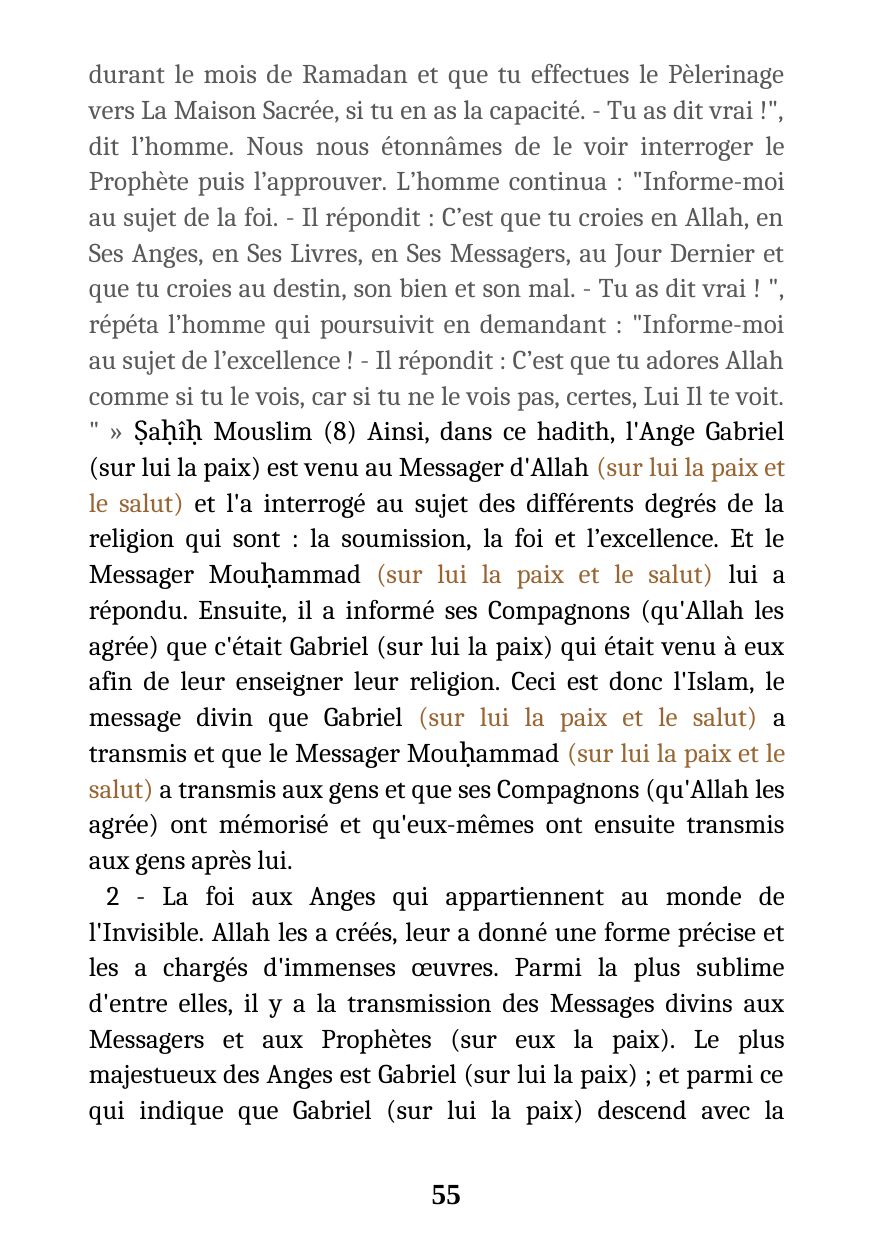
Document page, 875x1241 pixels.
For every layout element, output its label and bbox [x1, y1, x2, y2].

text [89, 881, 785, 1126]
text [89, 59, 785, 876]
